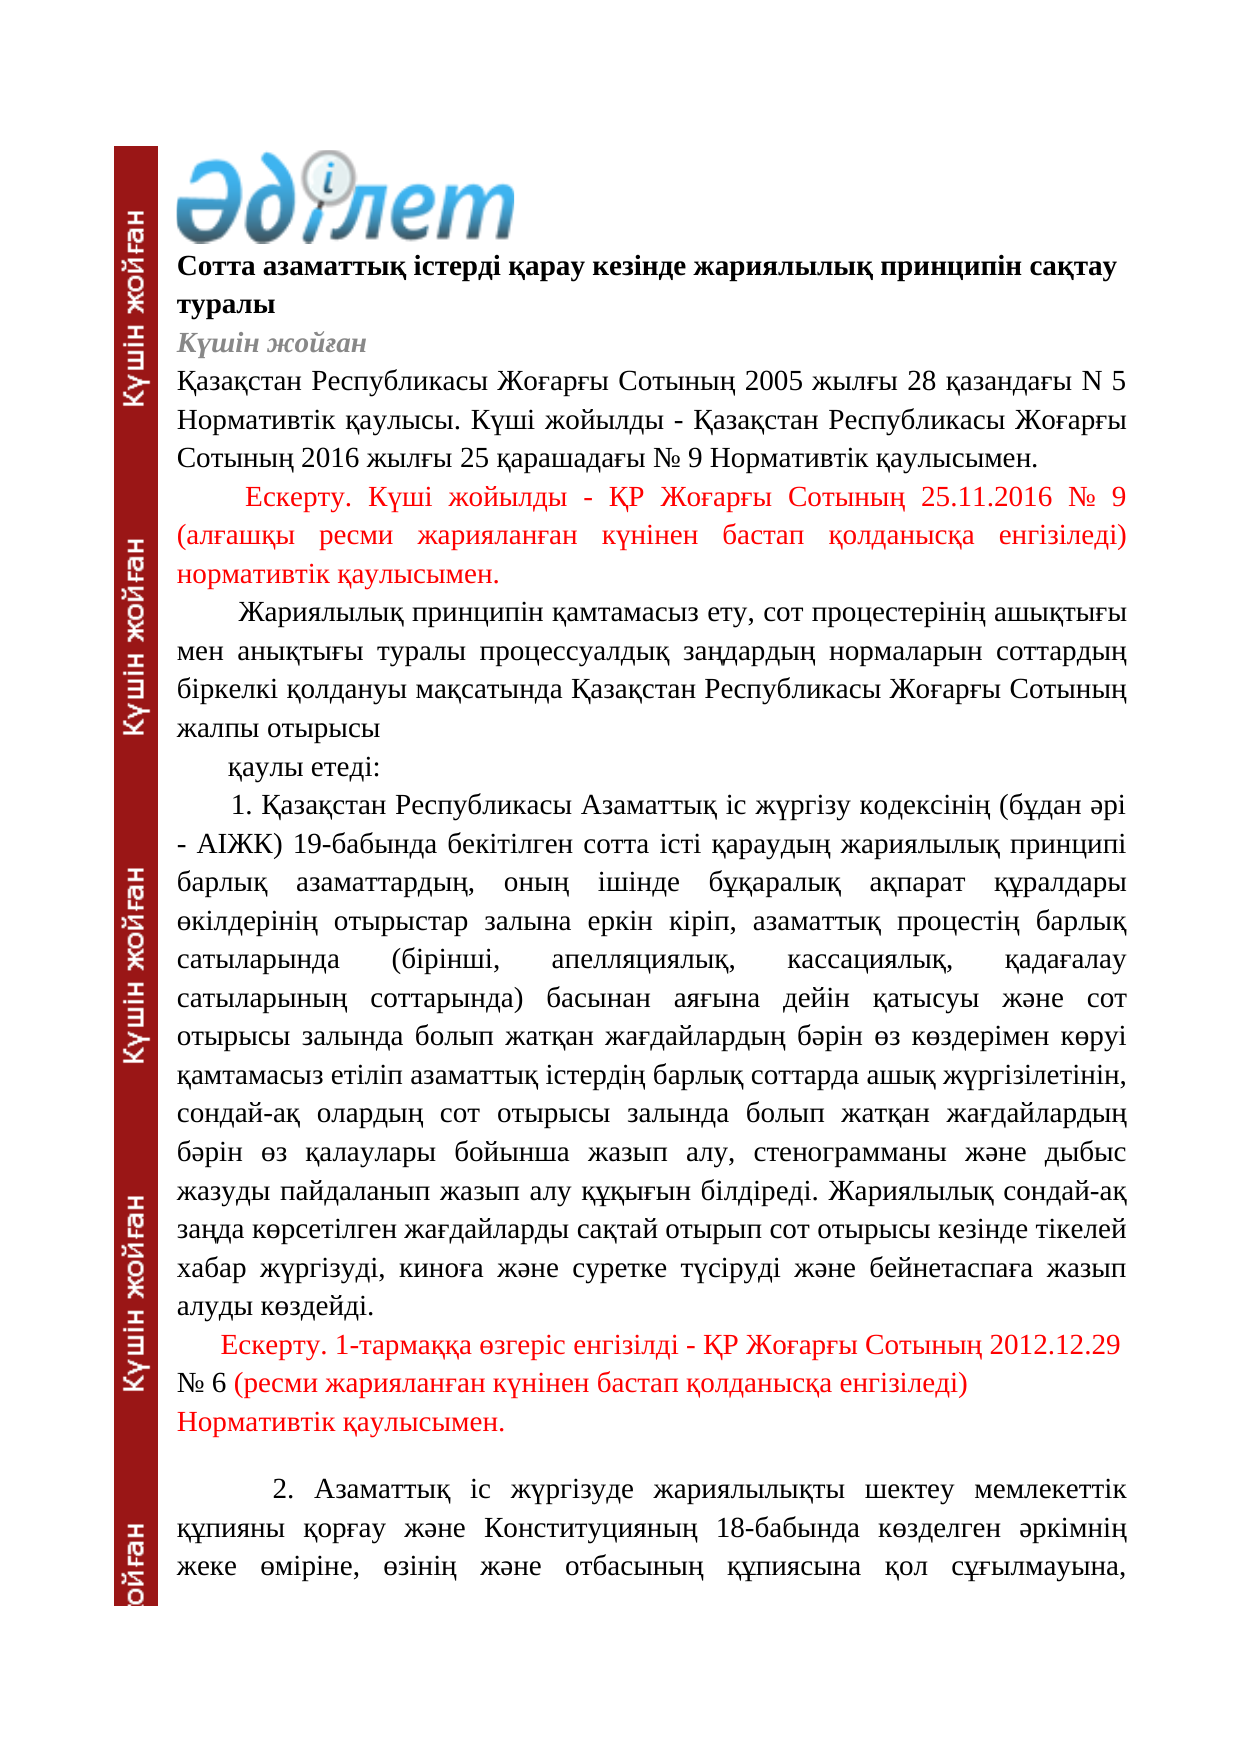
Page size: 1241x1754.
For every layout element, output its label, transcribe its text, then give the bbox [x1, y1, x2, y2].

picture [114, 589, 158, 594]
text Жариялылық принципiн қамтамасыз ету, сот процестерiнiң ашықтығы мен анықтығы туралы процессуалдық заңдардың нормаларын соттардың бiркелкi қолдануы мақсатында Қазақстан Республикасы Жоғарғы Сотының жалпы отырысы [112, 594, 1128, 744]
picture [114, 782, 158, 787]
text Сотта азаматтық iстердi қарау кезiнде жариялылық принципін сақтау туралы [112, 248, 1128, 320]
text Ескерту. 1-тармаққа өзгеріс енгізілді - ҚР Жоғарғы Сотының 2012.12.29 № 6 (ресми жарияланған күнінен бастап қолданысқа енгізіледі) Нормативтік қаулысымен. [112, 1327, 1128, 1468]
picture [114, 358, 158, 363]
picture [114, 1322, 158, 1327]
picture [176, 150, 515, 244]
picture [114, 474, 158, 479]
text 1. Қазақстан Республикасы Азаматтық iс жүргiзу кодексiнiң (бұдан әрi - АIЖК) 19-бабында бекiтілген сотта iстi қараудың жариялылық принципi барлық азаматтардың, оның iшiнде бұқаралық ақпарат құралдары өкiлдерінің отырыстар залына еркiн кiріп, азаматтық процестiң барлық сатыларында (бiрiншi, апелляциялық, кассациялық, қадағалау сатыларының соттарында) басынан аяғына дейiн қатысуы және сот отырысы залында болып жатқан жағдайлардың бәрiн өз көздерiмен көруi қамтамасыз етiліп азаматтық iстердің барлық соттарда ашық жүргiзiлетiнiн, сондай-ақ олардың сот отырысы залында болып жатқан жағдайлардың бәрiн өз қалаулары бойынша жазып алу, стенограмманы және дыбыс жазуды пайдаланып жазып алу құқығын бiлдiредi. Жариялылық сондай-ақ заңда көрсетiлген жағдайларды сақтай отырып сот отырысы кезiнде тікелей хабар жүргiзудi, киноға және суретке түсiрудi және бейнетаспаға жазып алуды көздейдi. [112, 787, 1128, 1322]
picture [114, 146, 158, 248]
picture [114, 1582, 158, 1606]
text Қазақстан Республикасы Жоғарғы Сотының 2005 жылғы 28 қазандағы N 5 Нормативтік қаулысы. Күші жойылды - Қазақстан Республикасы Жоғарғы Сотының 2016 жылғы 25 қарашадағы № 9 Нормативтік қаулысымен. [112, 363, 1128, 474]
picture [114, 320, 158, 325]
text Күшін жойған [112, 325, 1128, 358]
text қаулы етедi: [112, 749, 1128, 782]
picture [114, 744, 158, 749]
text Ескерту. Күші жойылды - ҚР Жоғарғы Сотының 25.11.2016 № 9 (алғашқы ресми жарияланған күнінен бастап қолданысқа енгізіледі) нормативтік қаулысымен. [112, 479, 1128, 589]
